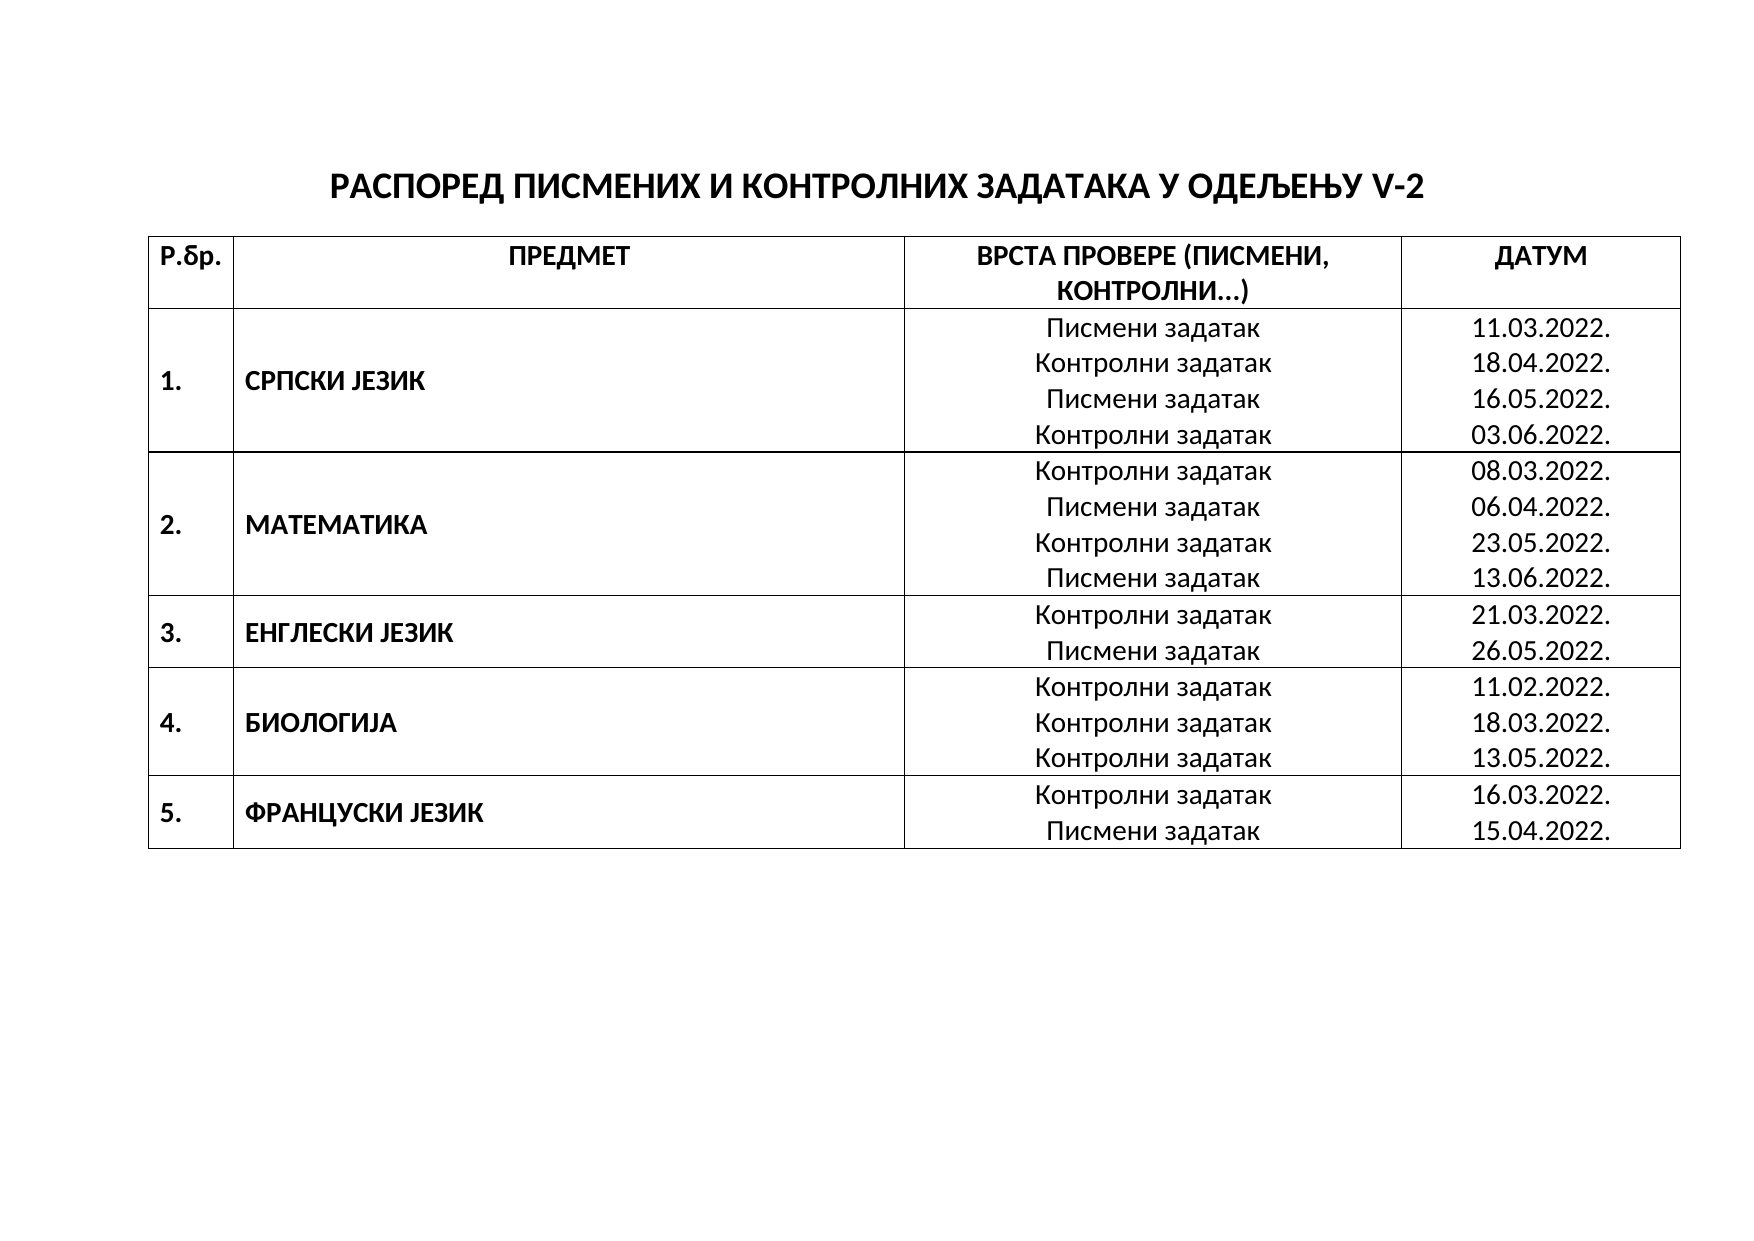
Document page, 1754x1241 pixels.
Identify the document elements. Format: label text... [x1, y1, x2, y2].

table_cell 16.03.2022. 15.04.2022. [1402, 776, 1680, 847]
table_header ПРЕДМЕТ [234, 237, 904, 308]
table_cell 1. [149, 309, 233, 451]
table_cell Контролни задатак Писмени задатак [905, 596, 1401, 667]
table_cell Контролни задатак Писмени задатак Контролни задатак Писмени задатак [905, 453, 1401, 595]
table_cell Писмени задатак Контролни задатак Писмени задатак Контролни задатак [905, 309, 1401, 451]
text РАСПОРЕД ПИСМЕНИХ И КОНТРОЛНИХ ЗАДАТАКА У ОДЕЉЕЊУ V-2 [148, 162, 1606, 208]
table_cell 5. [149, 776, 233, 847]
table_cell БИОЛОГИЈА [234, 668, 904, 775]
table_cell 21.03.2022. 26.05.2022. [1402, 596, 1680, 667]
table_cell Контролни задатак Контролни задатак Контролни задатак [905, 668, 1401, 775]
table_cell ФРАНЦУСКИ ЈЕЗИК [234, 776, 904, 847]
table_cell СРПСКИ ЈЕЗИК [234, 309, 904, 451]
table_cell 2. [149, 453, 233, 595]
table_header ВРСТА ПРОВЕРЕ (ПИСМЕНИ, КОНТРОЛНИ...) [905, 237, 1401, 308]
table_cell 4. [149, 668, 233, 775]
table_cell ЕНГЛЕСКИ ЈЕЗИК [234, 596, 904, 667]
table_cell МАТЕМАТИКА [234, 453, 904, 595]
table_cell 3. [149, 596, 233, 667]
table_header Р.бр. [149, 237, 233, 308]
table_cell Контролни задатак Писмени задатак [905, 776, 1401, 847]
table_cell 11.02.2022. 18.03.2022. 13.05.2022. [1402, 668, 1680, 775]
table_header ДАТУМ [1402, 237, 1680, 308]
table_cell 11.03.2022. 18.04.2022. 16.05.2022. 03.06.2022. [1402, 309, 1680, 451]
table_cell 08.03.2022. 06.04.2022. 23.05.2022. 13.06.2022. [1402, 453, 1680, 595]
